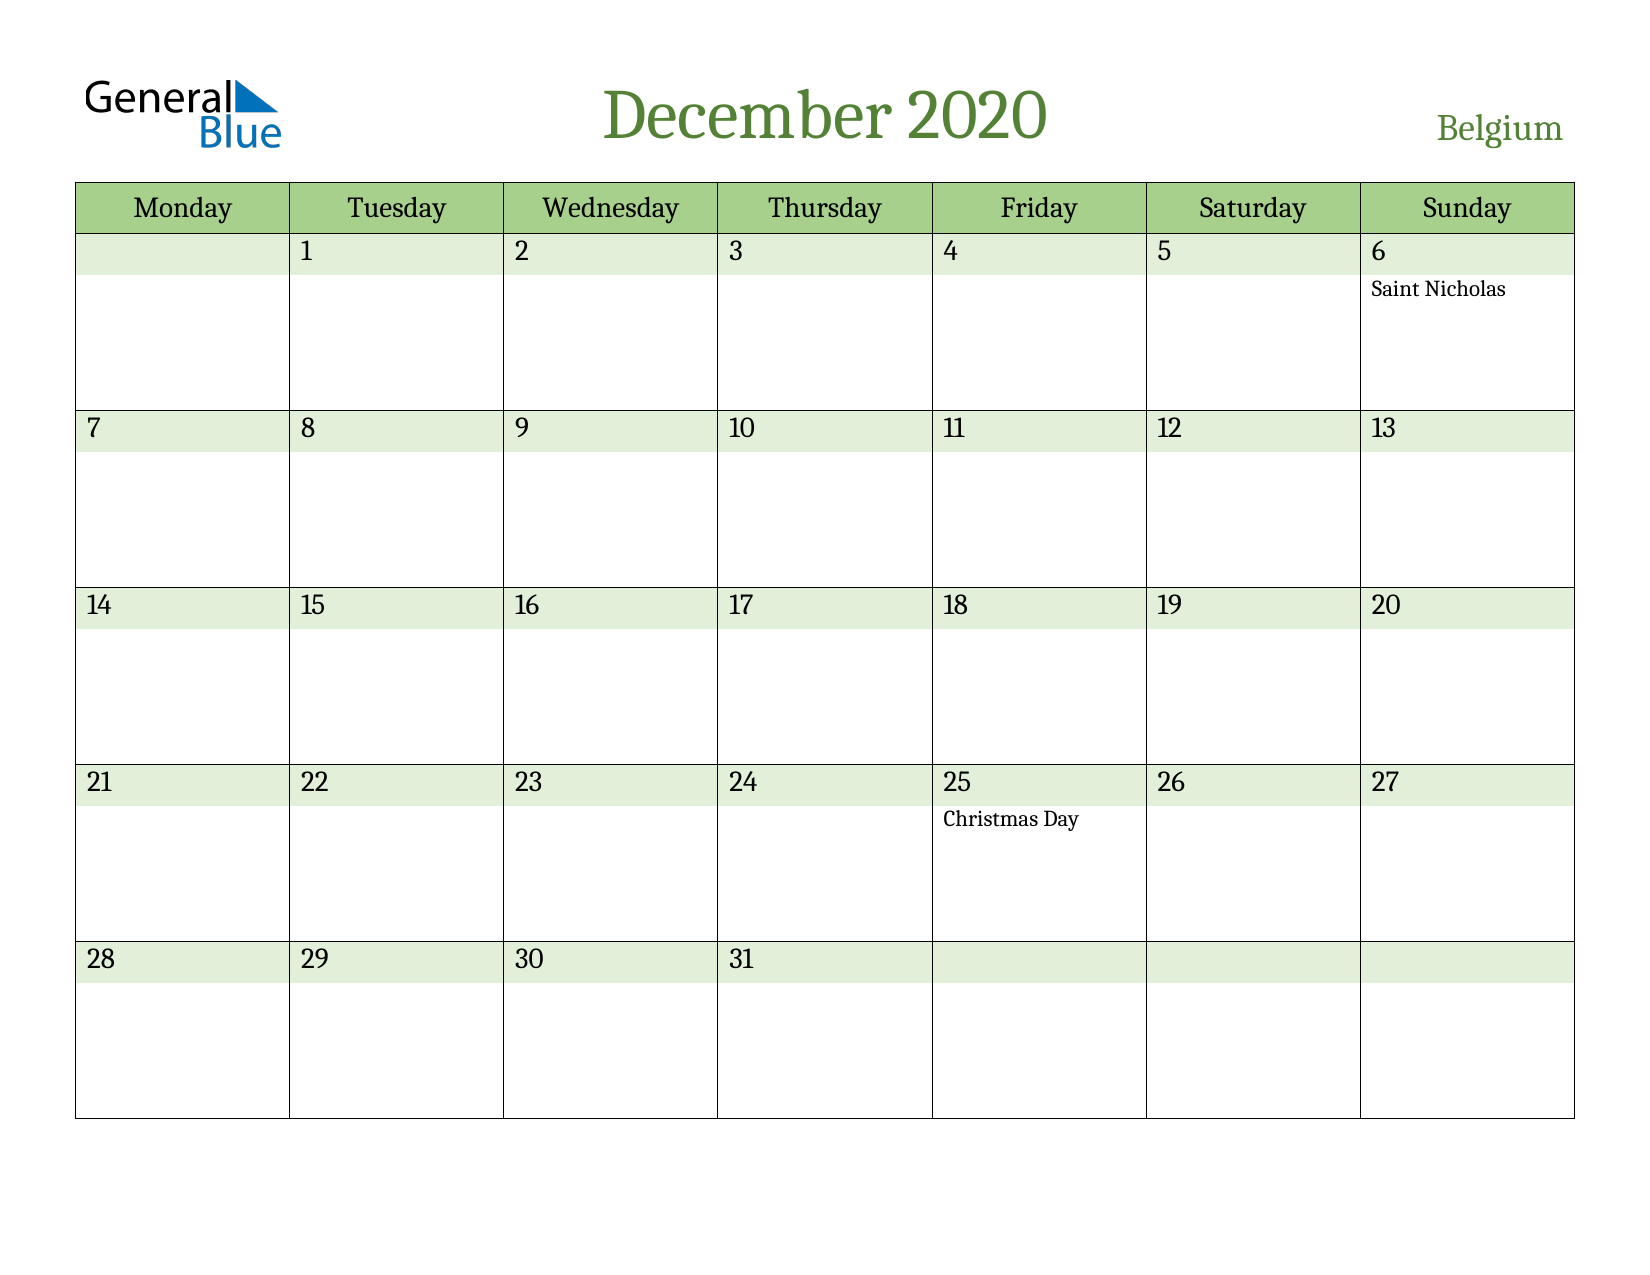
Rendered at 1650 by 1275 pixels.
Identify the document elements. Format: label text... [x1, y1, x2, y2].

table_cell Christmas Day [933, 806, 1146, 941]
table_cell [290, 452, 503, 587]
table_cell [718, 629, 932, 764]
table_cell [1147, 275, 1360, 410]
table_cell [1361, 452, 1574, 587]
table_cell [504, 983, 717, 1118]
table_cell [504, 629, 717, 764]
table_cell 13 [1361, 411, 1574, 452]
table_cell [718, 806, 932, 941]
table_cell [76, 452, 289, 587]
table_cell 3 [718, 234, 932, 275]
table_cell [1361, 983, 1574, 1118]
table_cell [1361, 942, 1574, 983]
table_cell [504, 806, 717, 941]
table_cell [76, 983, 289, 1118]
table_cell [1147, 983, 1360, 1118]
table_cell 28 [76, 942, 289, 983]
table_cell [290, 275, 503, 410]
table_cell [76, 234, 289, 275]
table_cell [290, 806, 503, 941]
table_cell [76, 275, 289, 410]
table_cell [718, 275, 932, 410]
table_cell Saint Nicholas [1361, 275, 1574, 410]
table_cell 20 [1361, 588, 1574, 629]
table_cell [1361, 806, 1574, 941]
table_cell 27 [1361, 765, 1574, 806]
table_cell 18 [933, 588, 1146, 629]
table_cell 15 [290, 588, 503, 629]
table_cell Tuesday [290, 183, 503, 233]
table_cell 31 [718, 942, 932, 983]
table_cell Wednesday [504, 183, 717, 233]
table_cell [504, 275, 717, 410]
table_cell 11 [933, 411, 1146, 452]
picture [86, 80, 281, 148]
table_cell Friday [933, 183, 1146, 233]
table_cell [933, 983, 1146, 1118]
table_cell 23 [504, 765, 717, 806]
table_cell [1147, 452, 1360, 587]
table_cell Thursday [718, 183, 932, 233]
table_cell [933, 942, 1146, 983]
table_cell [933, 452, 1146, 587]
table_cell 19 [1147, 588, 1360, 629]
table_cell [290, 629, 503, 764]
table_cell 1 [290, 234, 503, 275]
table_header [76, 75, 503, 182]
table_cell 24 [718, 765, 932, 806]
table_cell [718, 452, 932, 587]
table_cell 5 [1147, 234, 1360, 275]
table_cell 7 [76, 411, 289, 452]
table_cell 14 [76, 588, 289, 629]
table_cell 9 [504, 411, 717, 452]
table_cell [1147, 629, 1360, 764]
table_cell 25 [933, 765, 1146, 806]
table_cell [718, 983, 932, 1118]
table_cell 8 [290, 411, 503, 452]
table_cell 12 [1147, 411, 1360, 452]
table_cell 10 [718, 411, 932, 452]
table_header Belgium [1146, 75, 1574, 182]
table_cell [933, 275, 1146, 410]
table_cell [290, 983, 503, 1118]
table_cell 2 [504, 234, 717, 275]
table_cell Saturday [1147, 183, 1360, 233]
table_cell Sunday [1361, 183, 1574, 233]
table_cell [76, 806, 289, 941]
table_cell [76, 629, 289, 764]
table_cell 4 [933, 234, 1146, 275]
table_cell 29 [290, 942, 503, 983]
table_cell Monday [76, 183, 289, 233]
table_cell [504, 452, 717, 587]
table_cell 17 [718, 588, 932, 629]
table_cell [1361, 629, 1574, 764]
table_cell [1147, 942, 1360, 983]
table_cell [933, 629, 1146, 764]
table_cell 30 [504, 942, 717, 983]
table_cell 16 [504, 588, 717, 629]
table_header December 2020 [504, 75, 1146, 182]
table_cell [1147, 806, 1360, 941]
table_cell 26 [1147, 765, 1360, 806]
table_cell 21 [76, 765, 289, 806]
table_cell 22 [290, 765, 503, 806]
table_cell 6 [1361, 234, 1574, 275]
